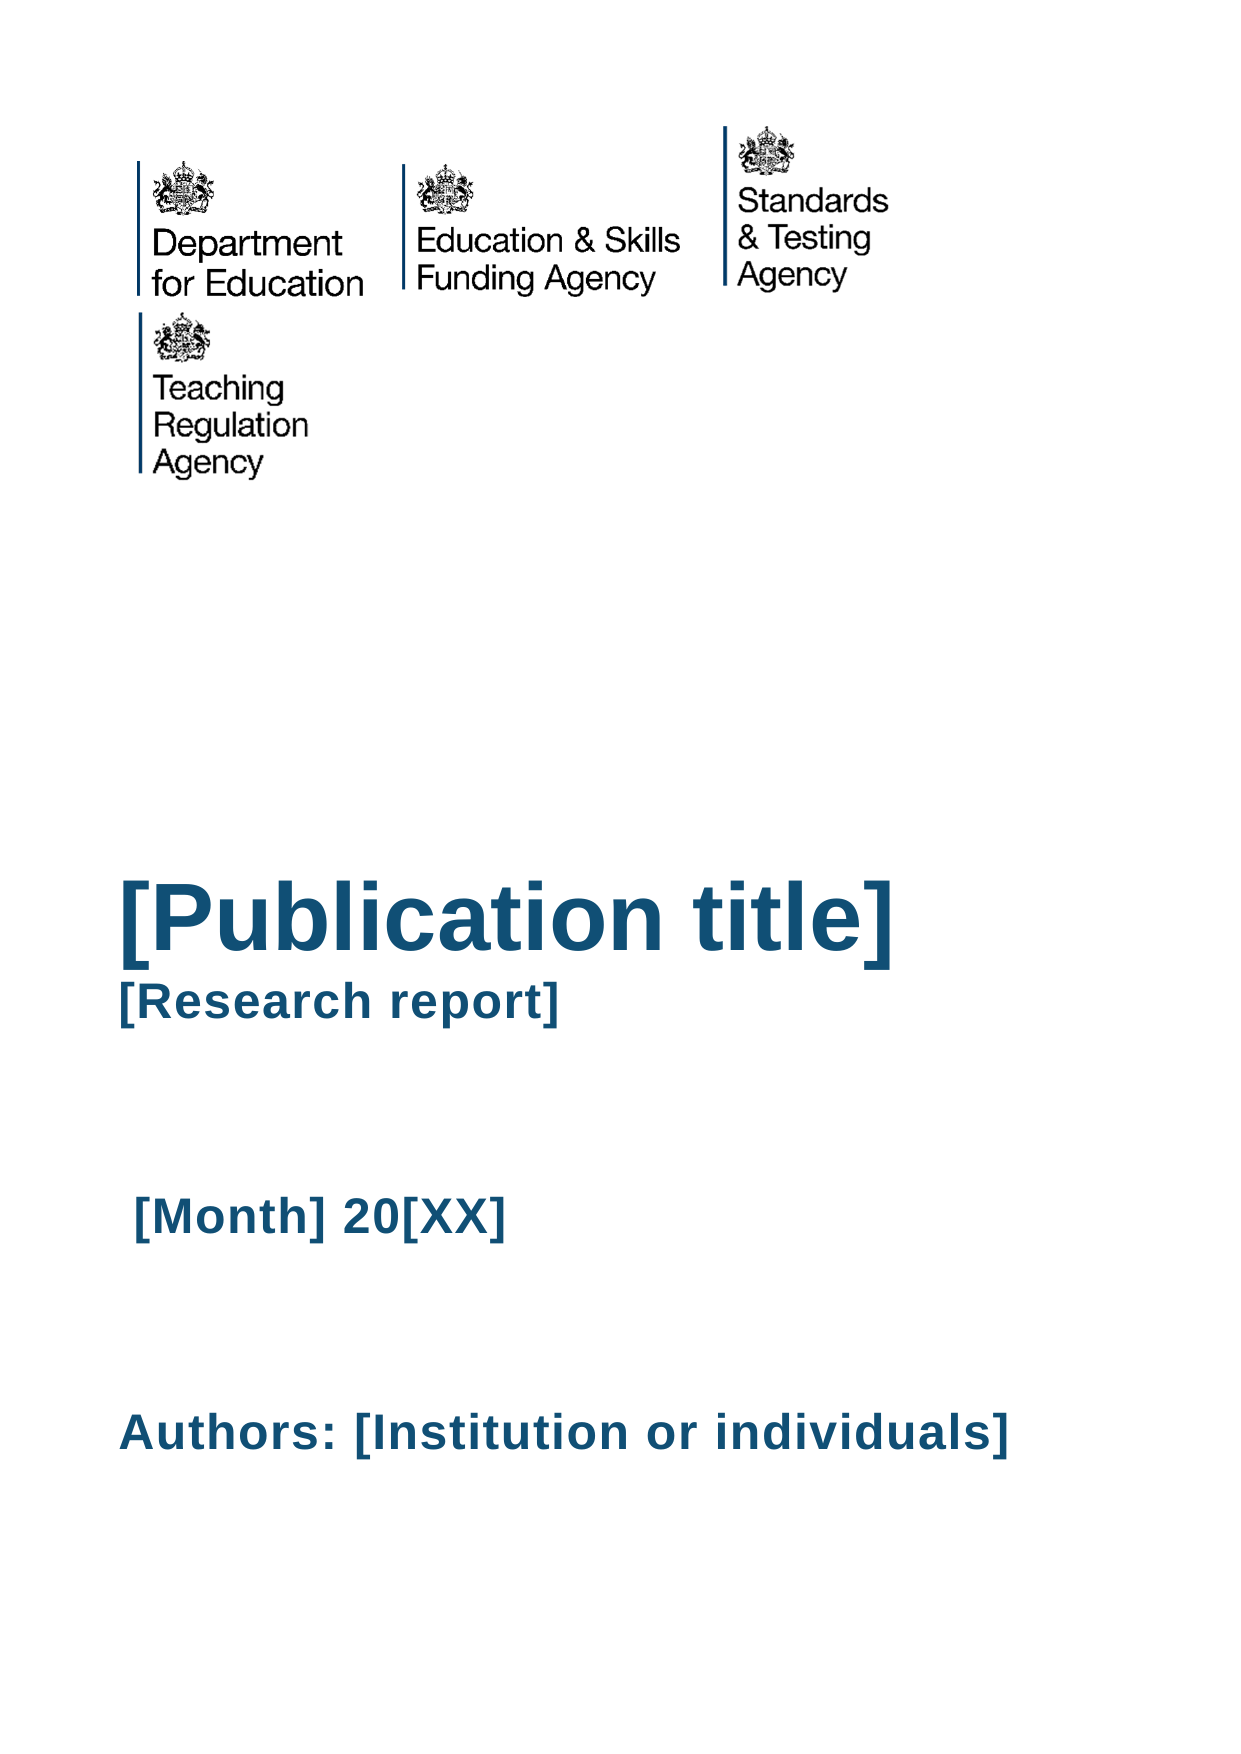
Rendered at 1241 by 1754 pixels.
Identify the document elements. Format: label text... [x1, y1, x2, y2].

subtitle Authors: [Institution or individuals] [118, 1403, 1107, 1460]
subtitle [Research report] [118, 971, 1107, 1029]
title [Publication title] [118, 861, 1107, 971]
subtitle [Month] 20[XX] [118, 1187, 1107, 1244]
